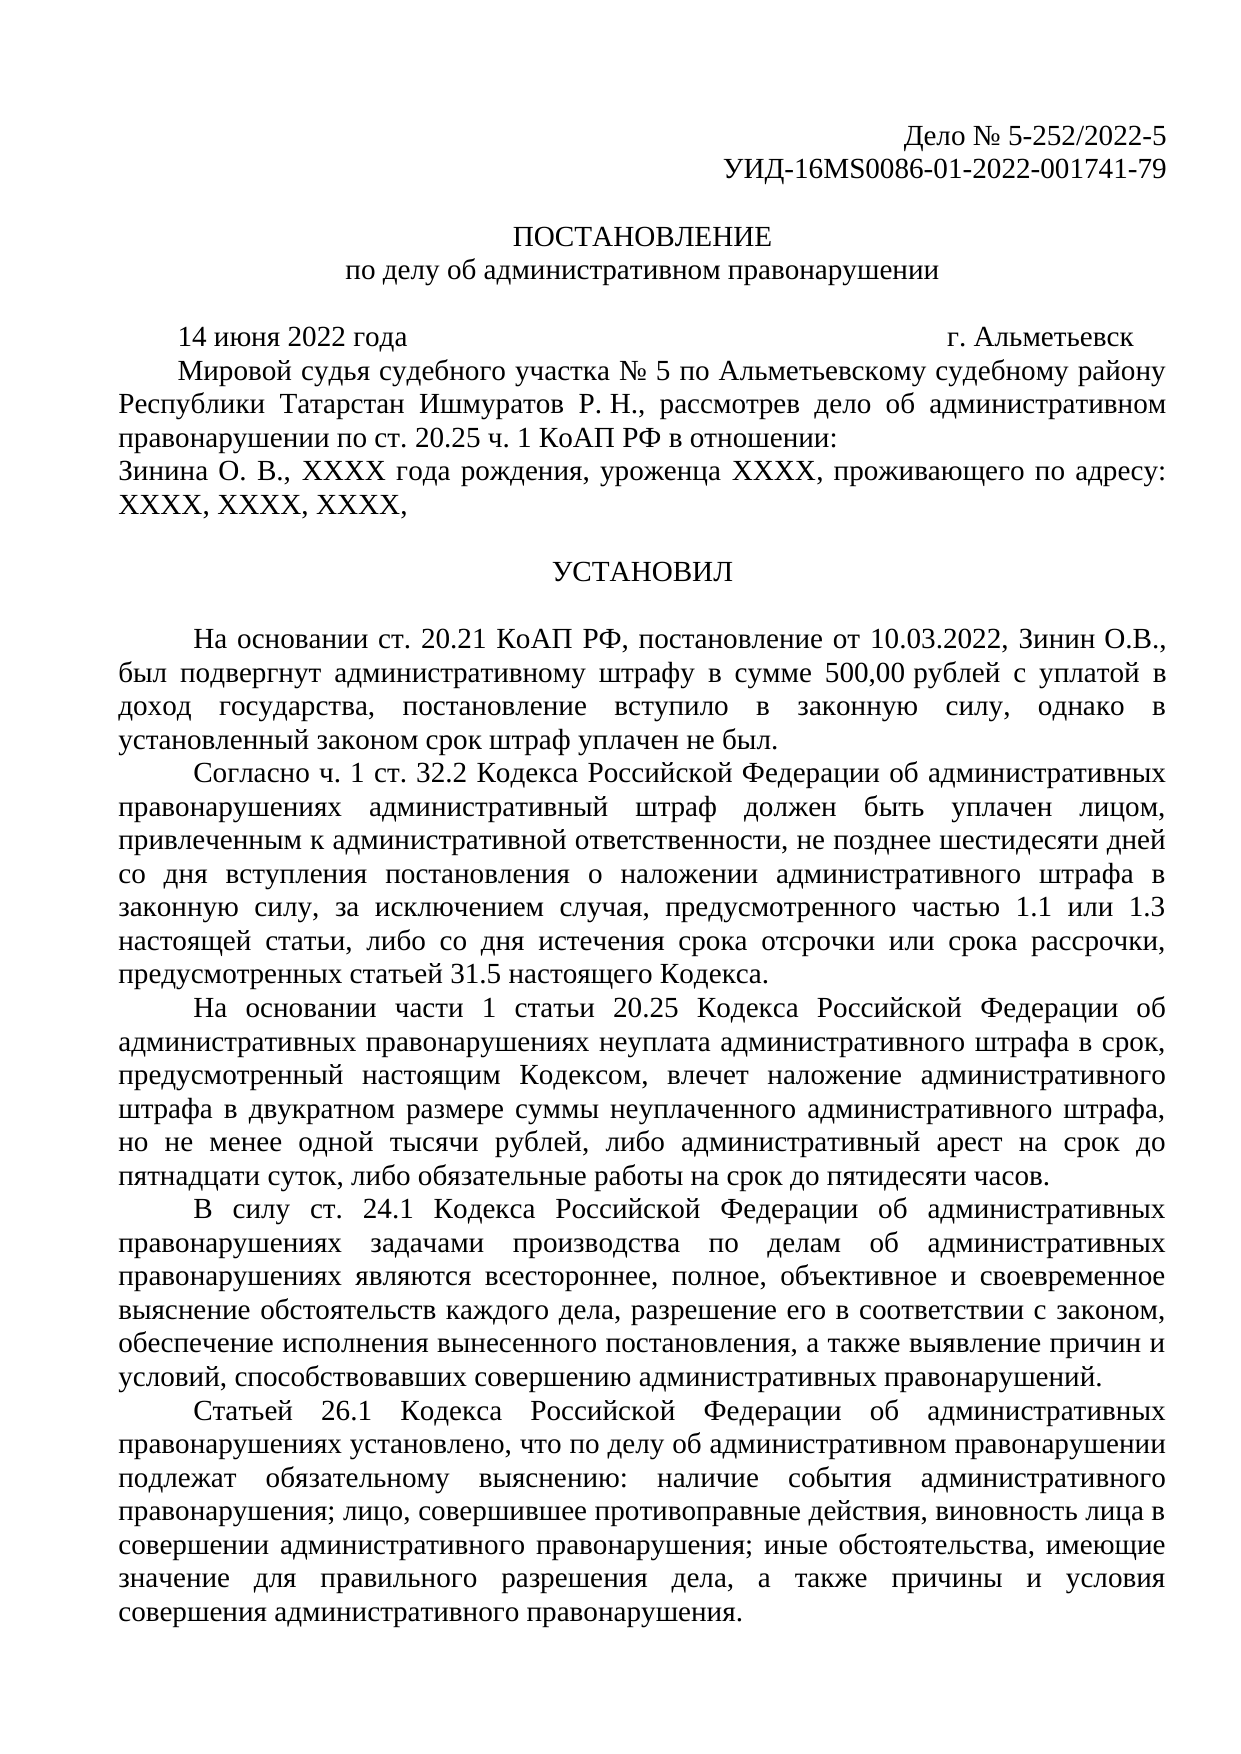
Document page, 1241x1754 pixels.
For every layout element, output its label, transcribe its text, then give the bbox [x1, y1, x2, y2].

text ПОСТАНОВЛЕНИЕ [118, 219, 1167, 252]
text Зинина О. В., XXXX года рождения, уроженца XXXX, проживающего по адресу: XXXX, XXXX, XXXX, [118, 453, 1167, 521]
text Согласно ч. 1 ст. 32.2 Кодекса Российской Федерации об административных правонарушениях административный штраф должен быть уплачен лицом, привлеченным к административной ответственности, не позднее шестидесяти дней со дня вступления постановления о наложении административного штрафа в законную силу, за исключением случая, предусмотренного частью 1.1 или 1.3 настоящей статьи, либо со дня истечения срока отсрочки или срока рассрочки, предусмотренных статьей 31.5 настоящего Кодекса. [118, 755, 1167, 990]
text УИД-16МS0086-01-2022-001741-79 [118, 152, 1167, 185]
text 14 июня 2022 года г. Альметьевск [118, 319, 1167, 353]
text На основании части 1 статьи 20.25 Кодекса Российской Федерации об административных правонарушениях неуплата административного штрафа в срок, предусмотренный настоящим Кодексом, влечет наложение административного штрафа в двукратном размере суммы неуплаченного административного штрафа, но не менее одной тысячи рублей, либо административный арест на срок до пятнадцати суток, либо обязательные работы на срок до пятидесяти часов. [118, 990, 1167, 1191]
text Дело № 5-252/2022-5 [118, 118, 1167, 152]
text В силу ст. 24.1 Кодекса Российской Федерации об административных правонарушениях задачами производства по делам об административных правонарушениях являются всестороннее, полное, объективное и своевременное выяснение обстоятельств каждого дела, разрешение его в соответствии с законом, обеспечение исполнения вынесенного постановления, а также выявление причин и условий, способствовавших совершению административных правонарушений. [118, 1191, 1167, 1393]
text На основании ст. 20.21 КоАП РФ, постановление от 10.03.2022, Зинин О.В., был подвергнут административному штрафу в сумме 500,00 рублей с уплатой в доход государства, постановление вступило в законную силу, однако в установленный законом срок штраф уплачен не был. [118, 621, 1167, 755]
text Статьей 26.1 Кодекса Российской Федерации об административных правонарушениях установлено, что по делу об административном правонарушении подлежат обязательному выяснению: наличие события административного правонарушения; лицо, совершившее противоправные действия, виновность лица в совершении административного правонарушения; иные обстоятельства, имеющие значение для правильного разрешения дела, а также причины и условия совершения административного правонарушения. [118, 1393, 1167, 1627]
text по делу об административном правонарушении [118, 252, 1167, 286]
text Мировой судья судебного участка № 5 по Альметьевскому судебному району Республики Татарстан Ишмуратов Р. Н., рассмотрев дело об административном правонарушении по ст. 20.25 ч. 1 КоАП РФ в отношении: [118, 353, 1167, 453]
text УСТАНОВИЛ [118, 554, 1167, 588]
